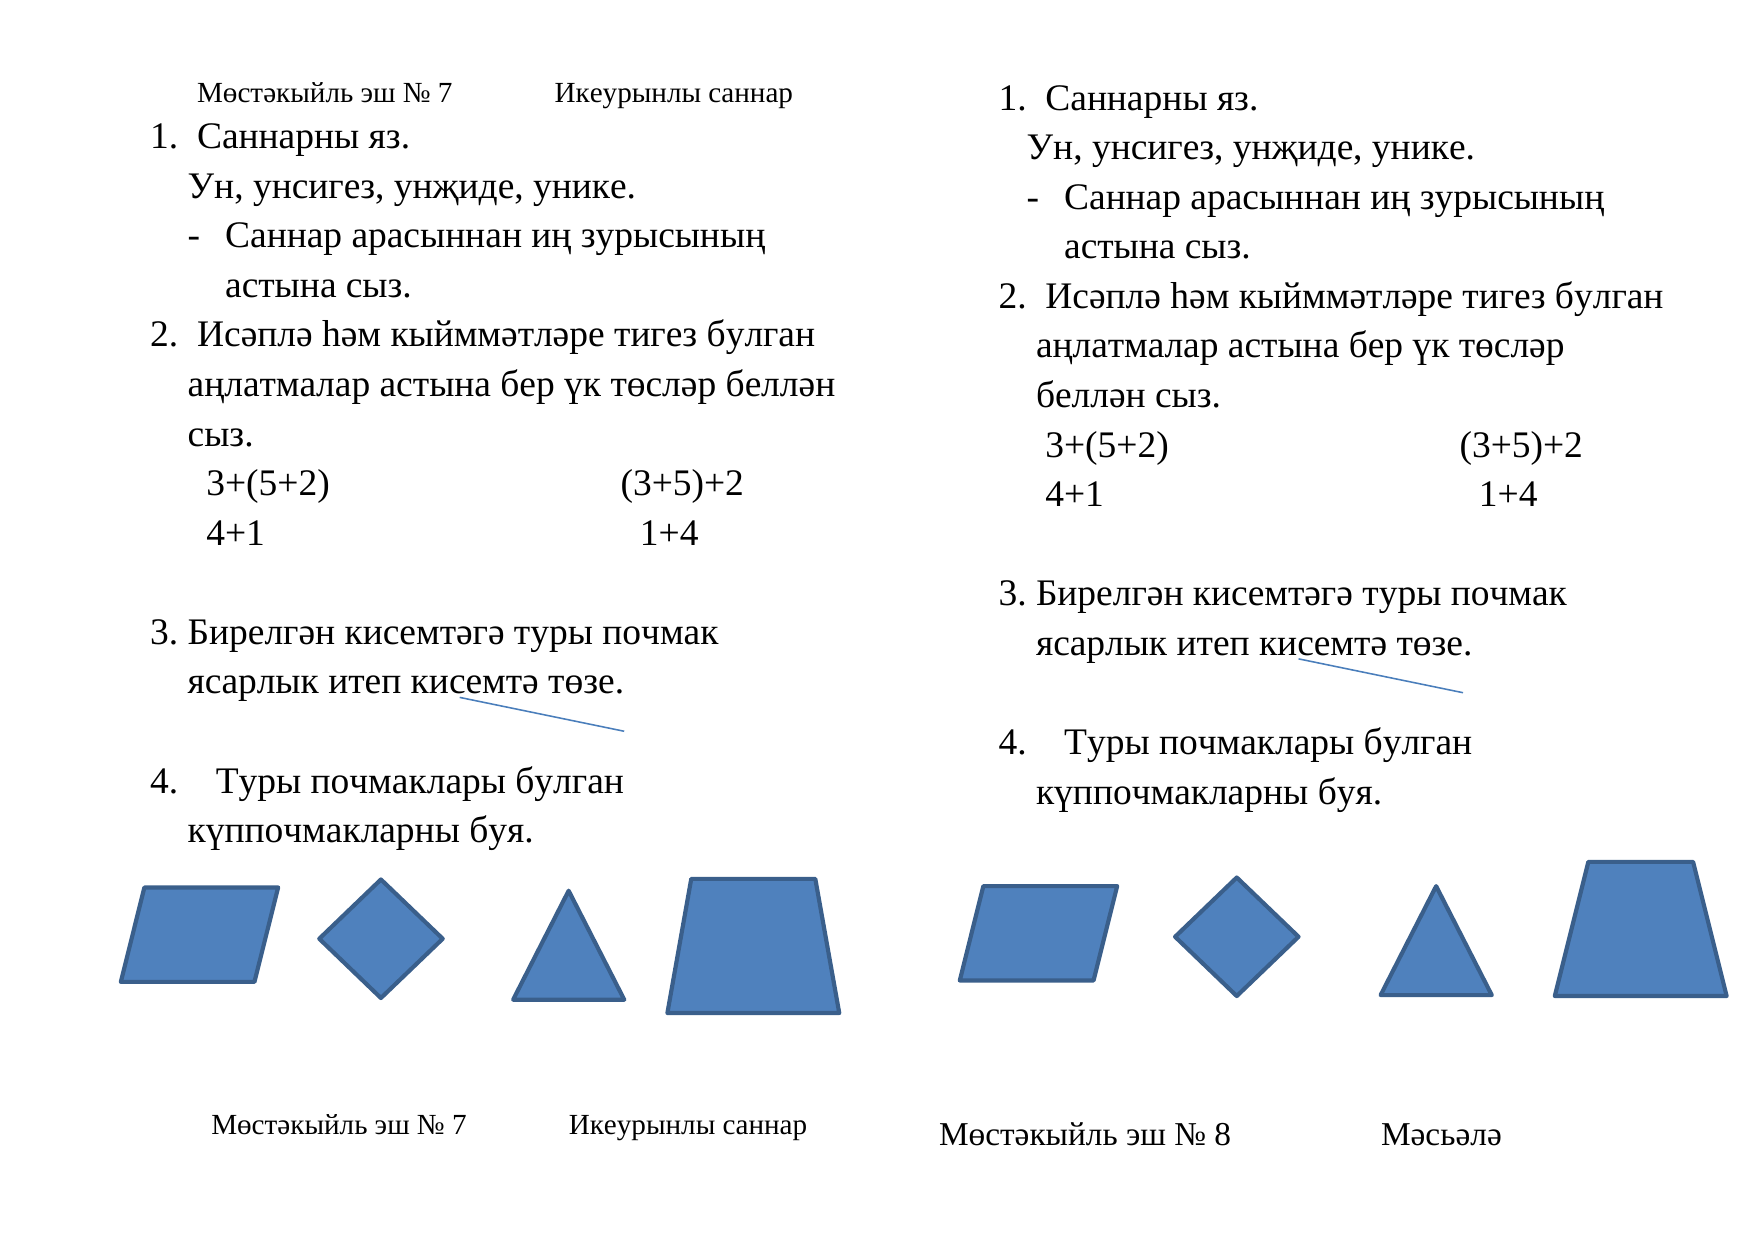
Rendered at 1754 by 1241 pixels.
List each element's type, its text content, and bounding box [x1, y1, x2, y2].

list Мөстәкыйль эш № 7 Икеурынлы саннар [150, 75, 840, 108]
list 4+1 1+4 [187, 510, 840, 553]
list Бирелгән кисемтәгә туры почмак ясарлык итеп кисемтә төзе. [150, 609, 840, 702]
list Бирелгән кисемтәгә туры почмак ясарлык итеп кисемтә төзе. [998, 571, 1679, 663]
list Саннар арасыннан иң зурысының астына сыз. [1026, 174, 1679, 267]
list Саннарны яз. [150, 113, 840, 157]
list Ун, унсигез, унҗиде, унике. [1026, 124, 1679, 168]
list 4+1 1+4 [1026, 472, 1679, 515]
list Исәплә һәм кыйммәтләре тигез булган аңлатмалар астына бер үк төсләр беллән сыз. [150, 312, 840, 454]
list Туры почмаклары булган күппочмакларны буя. [150, 758, 840, 851]
list Исәплә һәм кыйммәтләре тигез булган аңлатмалар астына бер үк төсләр беллән сыз. [998, 273, 1679, 416]
list Туры почмаклары булган күппочмакларны буя. [998, 719, 1679, 812]
list 3+(5+2) (3+5)+2 [187, 461, 840, 504]
list Саннар арасыннан иң зурысының астына сыз. [187, 213, 840, 305]
list 3+(5+2) (3+5)+2 [1026, 422, 1679, 465]
text Мөстәкыйль эш № 8 Мәсьәлә [914, 1114, 1679, 1152]
list Саннарны яз. [998, 75, 1679, 118]
list Ун, унсигез, унҗиде, унике. [187, 163, 840, 206]
list Мөстәкыйль эш № 7 Икеурынлы саннар [150, 1107, 840, 1141]
